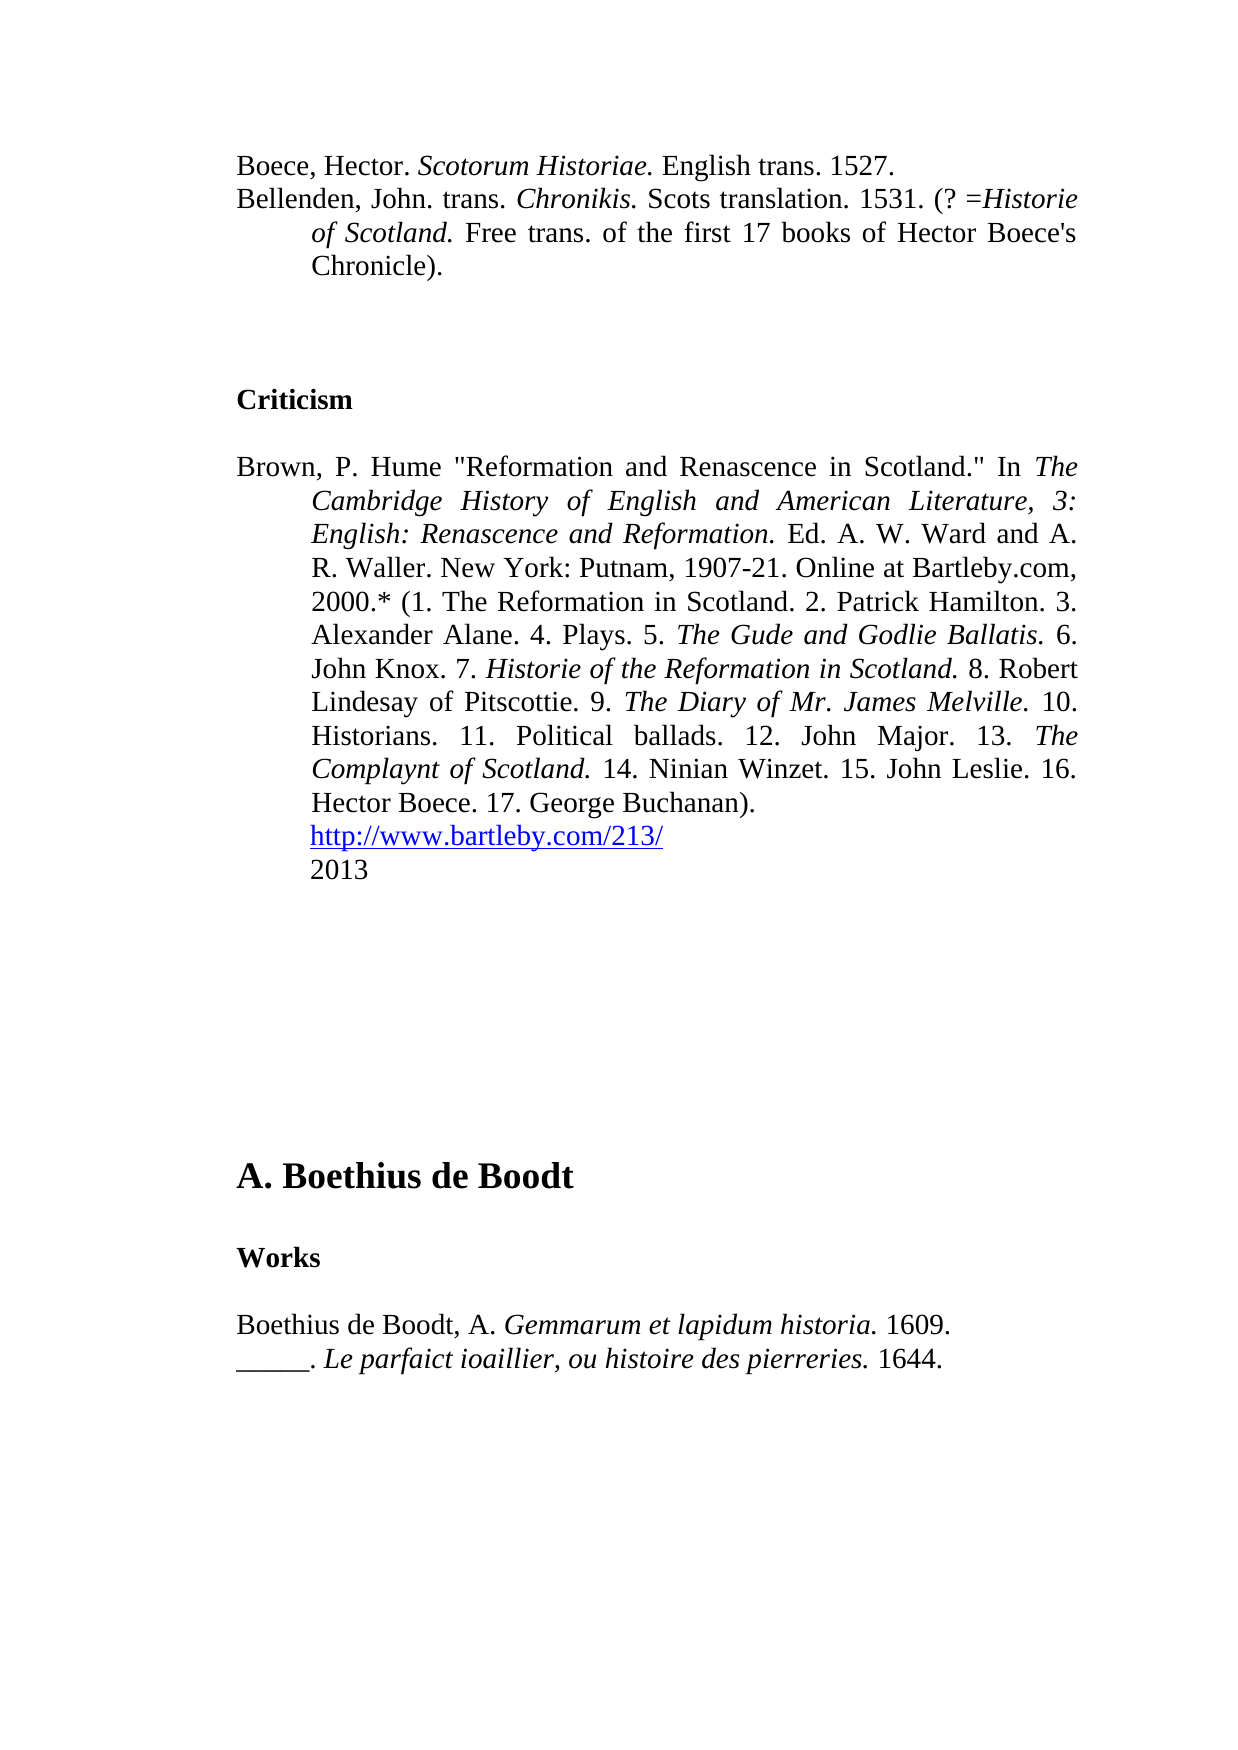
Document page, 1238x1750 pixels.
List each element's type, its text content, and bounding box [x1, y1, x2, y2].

text Boece, Hector. Scotorum Historiae. English trans. 1527. [236, 148, 1078, 181]
text Works [236, 1240, 1078, 1274]
text Bellenden, John. trans. Chronikis. Scots translation. 1531. (? =Historie of Scotland. Free trans. of the first 17 books of Hector Boece's Chronicle). [236, 181, 1078, 282]
text Brown, P. Hume "Reformation and Renascence in Scotland." In The Cambridge History of English and American Literature, 3: English: Renascence and Reformation. Ed. A. W. Ward and A. R. Waller. New York: Putnam, 1907-21. Online at Bartleby.com, 2000.* (1. The Reformation in Scotland. 2. Patrick Hamilton. 3. Alexander Alane. 4. Plays. 5. The Gude and Godlie Ballatis. 6. John Knox. 7. Historie of the Reformation in Scotland. 8. Robert Lindesay of Pitscottie. 9. The Diary of Mr. James Melville. 10. Historians. 11. Political ballads. 12. John Major. 13. The Complaynt of Scotland. 14. Ninian Winzet. 15. John Leslie. 16. Hector Boece. 17. George Buchanan). [236, 449, 1078, 818]
text _____. Le parfaict ioaillier, ou histoire des pierreries. 1644. [236, 1341, 1078, 1374]
text A. Boethius de Boodt [236, 1154, 1078, 1197]
text http://www.bartleby.com/213/ [236, 818, 1078, 852]
text Criticism [236, 382, 1078, 416]
text 2013 [236, 852, 1078, 886]
text Boethius de Boodt, A. Gemmarum et lapidum historia. 1609. [236, 1307, 1078, 1341]
